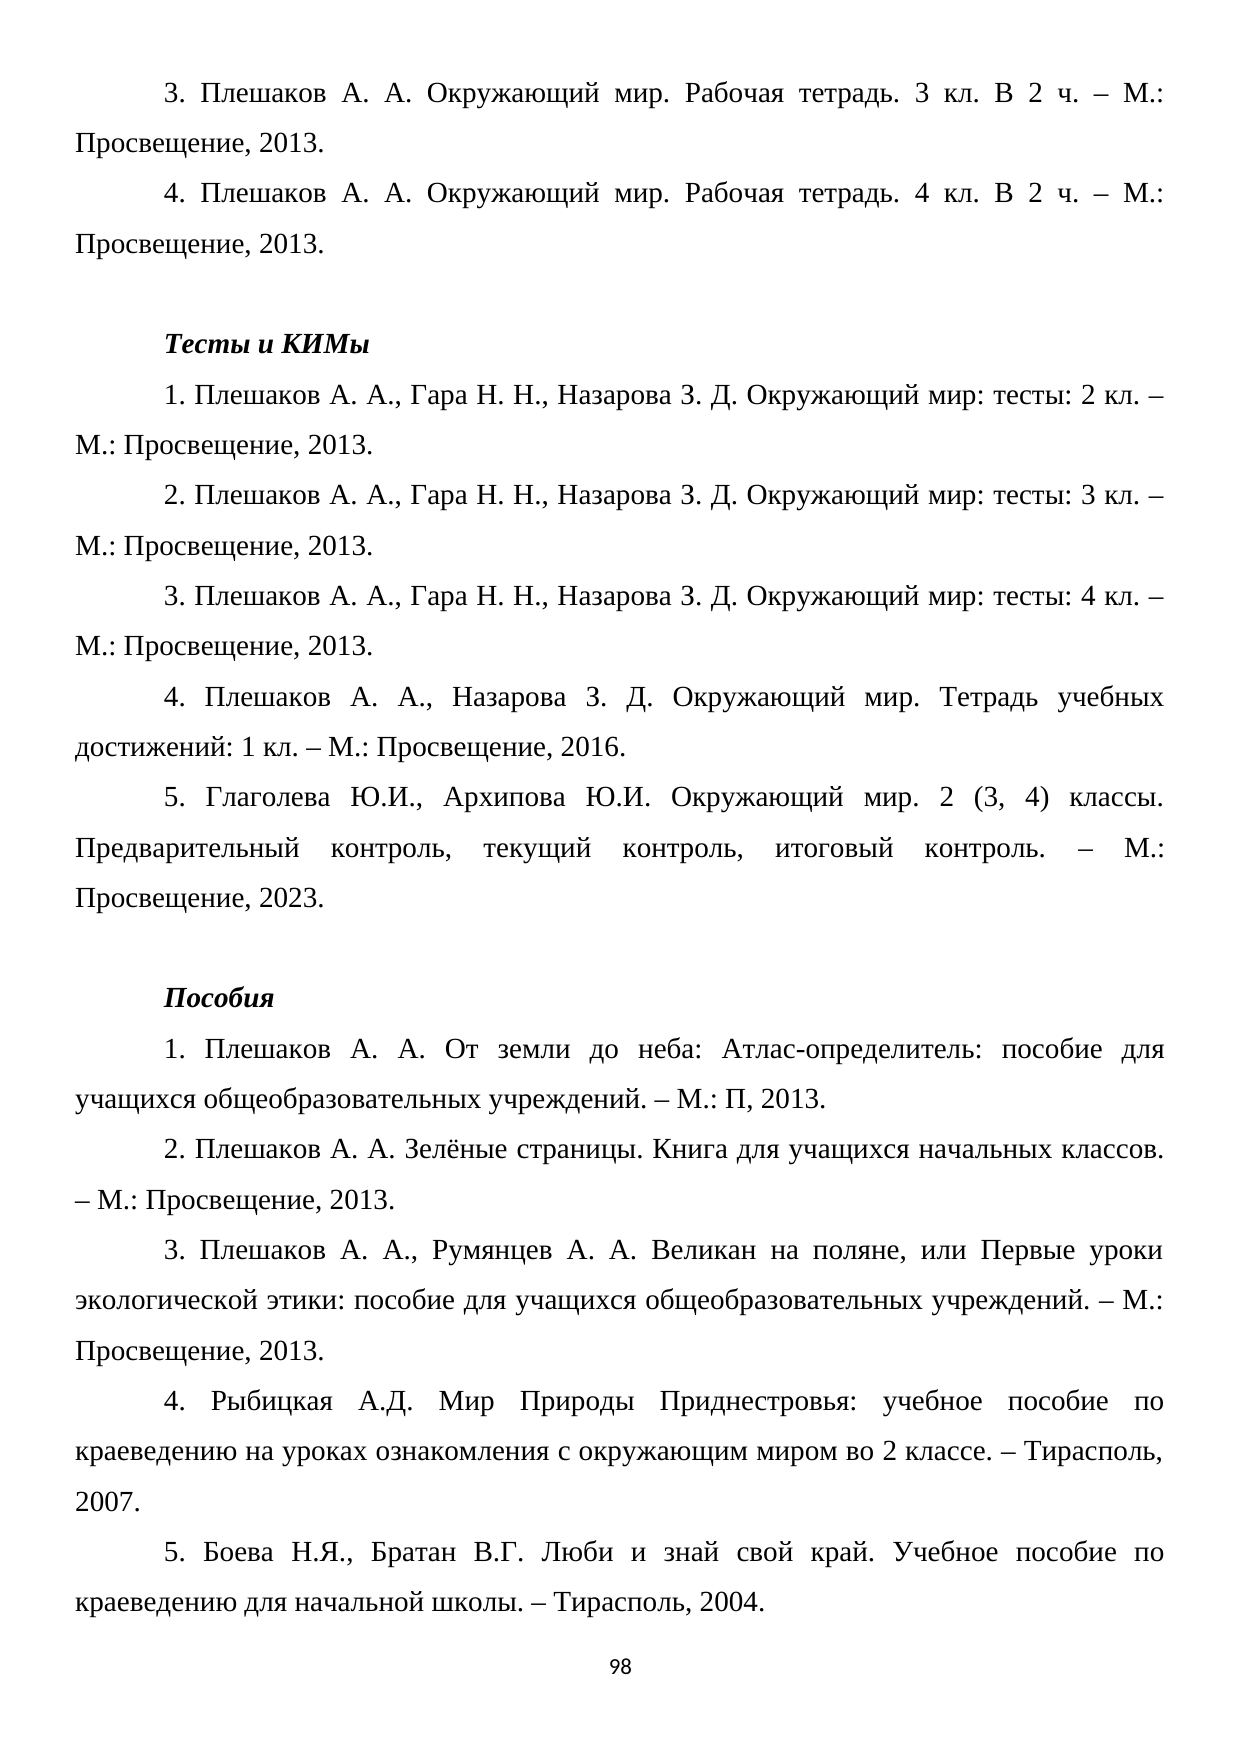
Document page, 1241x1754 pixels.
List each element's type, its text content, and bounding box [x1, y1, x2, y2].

text 2. Плешаков А. А., Гара Н. Н., Назарова З. Д. Окружающий мир: тесты: 3 кл. – М.: Просвещение, 2013. [75, 477, 1165, 561]
text 5. Глаголева Ю.И., Архипова Ю.И. Окружающий мир. 2 (3, 4) классы. Предварительный контроль, текущий контроль, итоговый контроль. – М.: Просвещение, 2023. [75, 779, 1165, 913]
text 4. Рыбицкая А.Д. Мир Природы Приднестровья: учебное пособие по краеведению на уроках ознакомления с окружающим миром во 2 классе. – Тирасполь, 2007. [75, 1383, 1165, 1517]
text 4. Плешаков А. А., Назарова З. Д. Окружающий мир. Тетрадь учебных достижений: 1 кл. – М.: Просвещение, 2016. [75, 679, 1165, 763]
text 4. Плешаков А. А. Окружающий мир. Рабочая тетрадь. 4 кл. В 2 ч. – М.: Просвещение, 2013. [75, 176, 1165, 259]
text Пособия [75, 981, 1165, 1014]
text 1. Плешаков А. А. От земли до неба: Атлас-определитель: пособие для учащихся общеобразовательных учреждений. – М.: П, 2013. [75, 1031, 1165, 1115]
text 3. Плешаков А. А., Гара Н. Н., Назарова З. Д. Окружающий мир: тесты: 4 кл. – М.: Просвещение, 2013. [75, 578, 1165, 662]
text 5. Боева Н.Я., Братан В.Г. Люби и знай свой край. Учебное пособие по краеведению для начальной школы. – Тирасполь, 2004. [75, 1534, 1165, 1618]
text 2. Плешаков А. А. Зелёные страницы. Книга для учащихся начальных классов. – М.: Просвещение, 2013. [75, 1132, 1165, 1215]
text Тесты и КИМы [75, 327, 1165, 360]
text 1. Плешаков А. А., Гара Н. Н., Назарова З. Д. Окружающий мир: тесты: 2 кл. – М.: Просвещение, 2013. [75, 377, 1165, 461]
text 3. Плешаков А. А., Румянцев А. А. Великан на поляне, или Первые уроки экологической этики: пособие для учащихся общеобразовательных учреждений. – М.: Просвещение, 2013. [75, 1232, 1165, 1366]
text 3. Плешаков А. А. Окружающий мир. Рабочая тетрадь. 3 кл. В 2 ч. – М.: Просвещение, 2013. [75, 75, 1165, 159]
